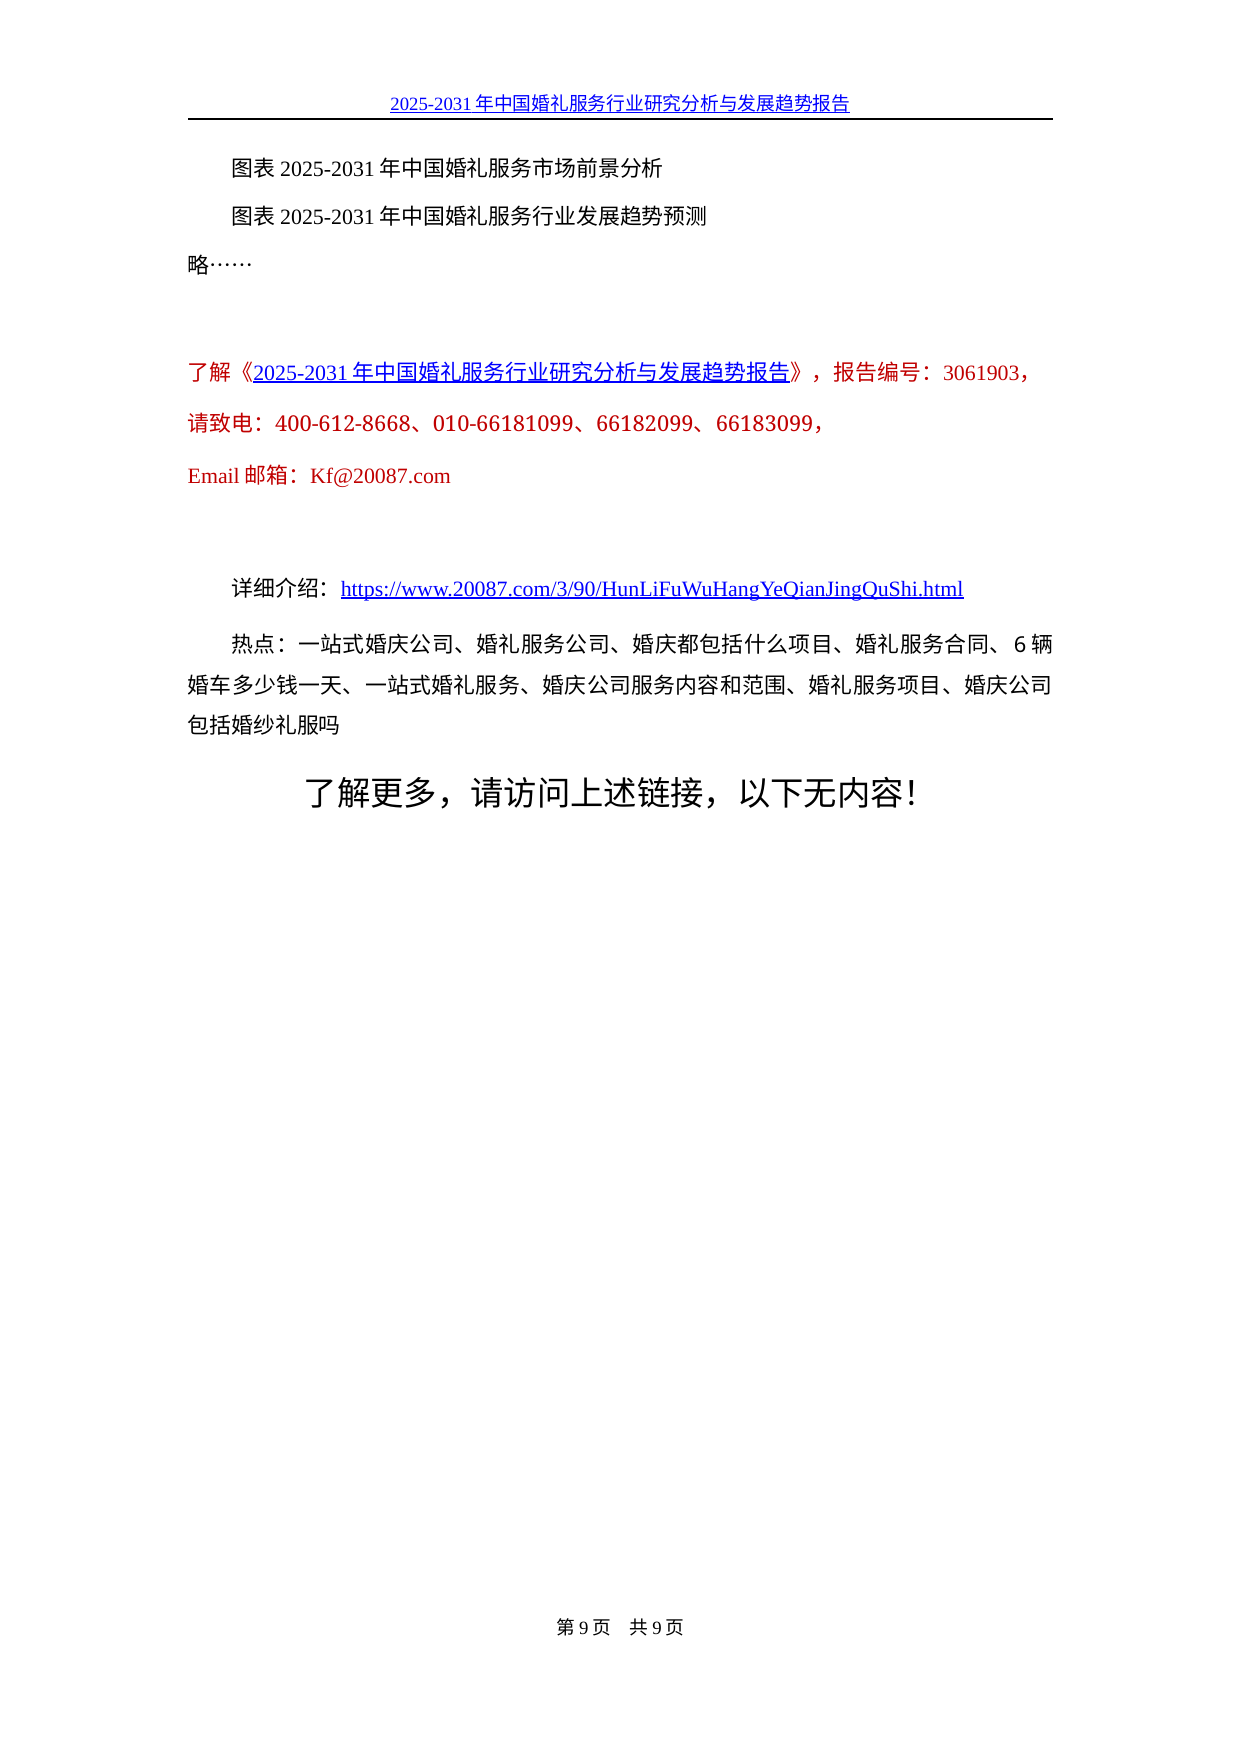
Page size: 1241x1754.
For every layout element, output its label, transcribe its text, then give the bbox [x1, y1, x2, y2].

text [187, 150, 1053, 280]
title 了解更多，请访问上述链接，以下无内容！ [187, 758, 1053, 823]
text Email邮箱：Kf@20087.com [187, 457, 1053, 490]
text 请致电：400-612-8668、010-66181099、66182099、66183099， [187, 406, 1053, 438]
text 热点：一站式婚庆公司、婚礼服务公司、婚庆都包括什么项目、婚礼服务合同、6辆婚车多少钱一天、一站式婚礼服务、婚庆公司服务内容和范围、婚礼服务项目、婚庆公司包括婚纱礼服吗 [187, 627, 1053, 741]
text 详细介绍：https://www.20087.com/3/90/HunLiFuWuHangYeQianJingQuShi.html [187, 570, 1053, 603]
text 了解《2025-2031年中国婚礼服务行业研究分析与发展趋势报告》，报告编号：3061903， [187, 354, 1053, 387]
